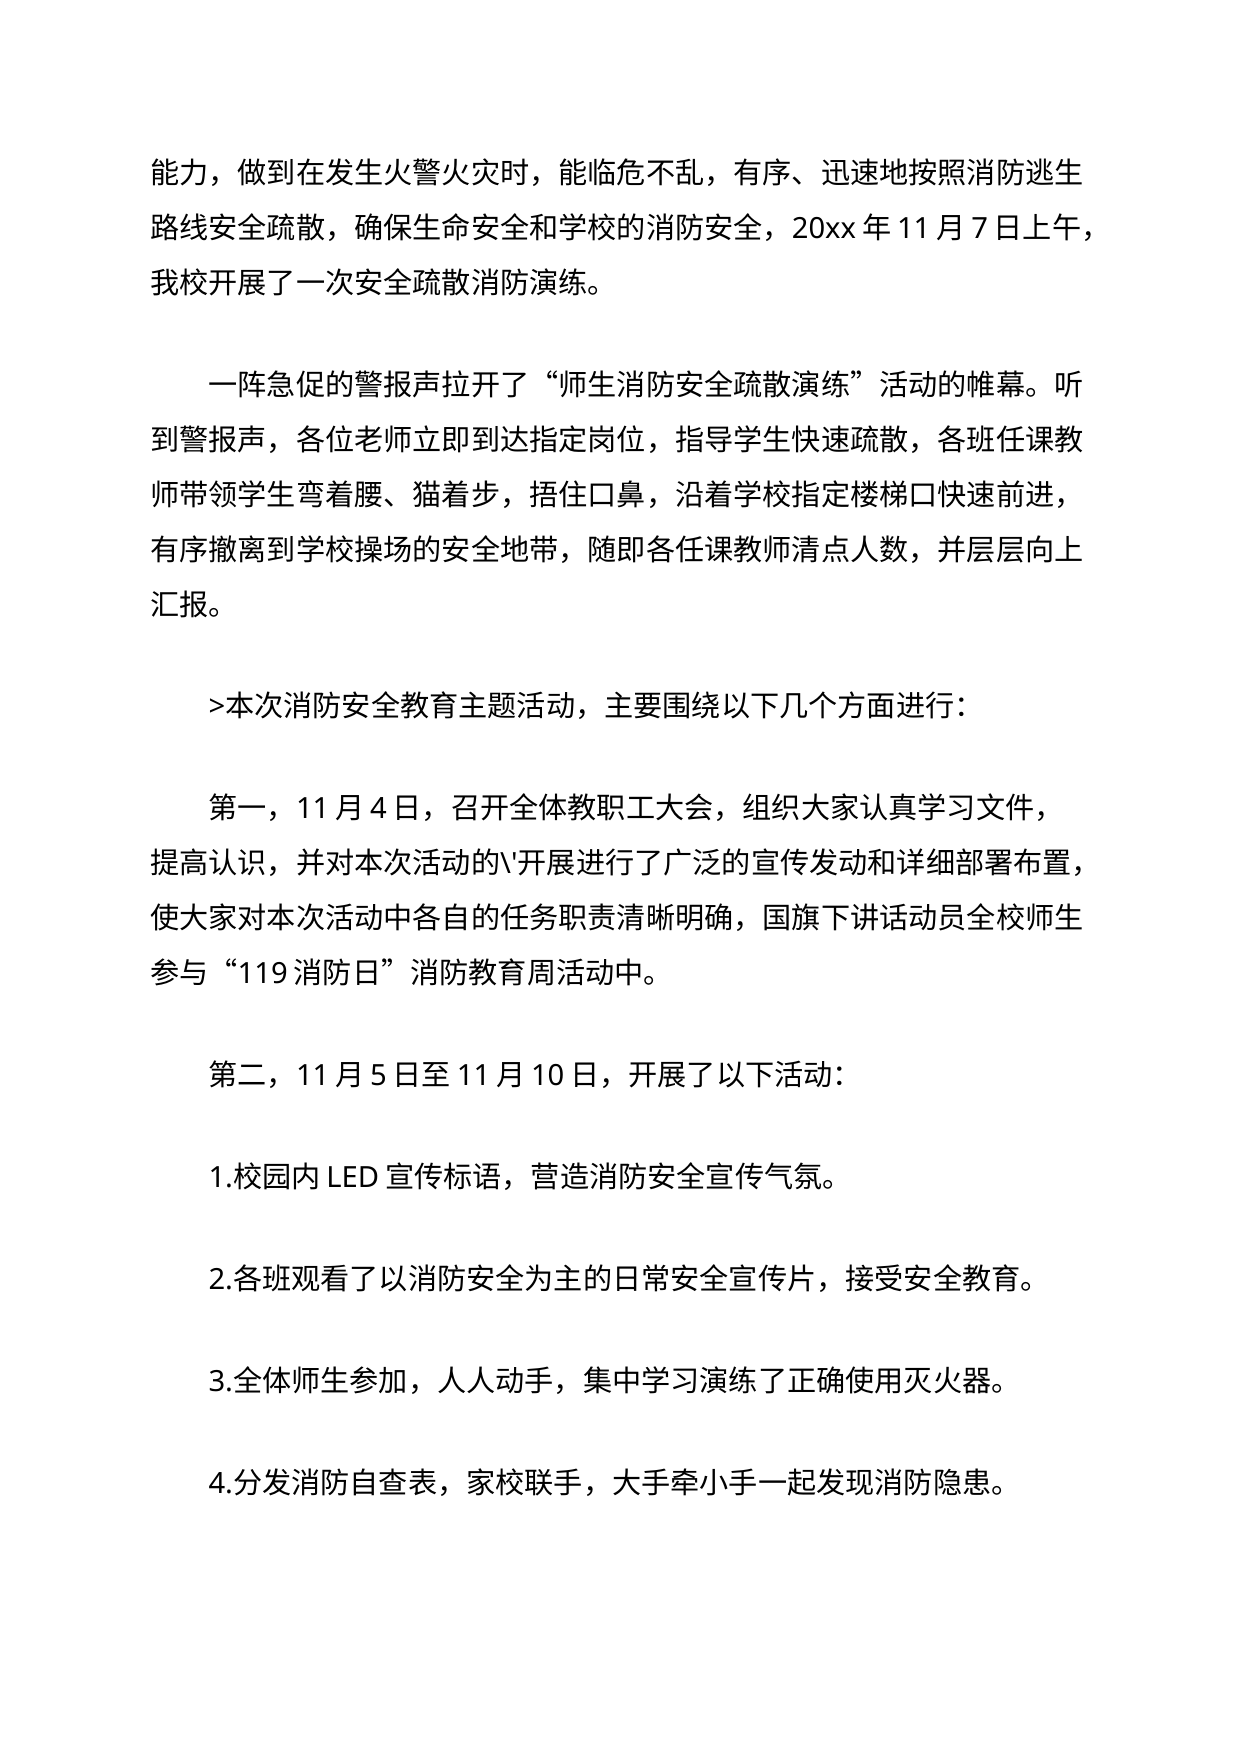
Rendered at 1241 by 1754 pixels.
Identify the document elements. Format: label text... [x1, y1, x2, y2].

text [150, 150, 1090, 302]
text 2.各班观看了以消防安全为主的日常安全宣传片，接受安全教育。 [150, 1256, 1090, 1298]
text 3.全体师生参加，人人动手，集中学习演练了正确使用灭火器。 [150, 1358, 1090, 1400]
text 4.分发消防自查表，家校联手，大手牵小手一起发现消防隐患。 [150, 1460, 1090, 1502]
text 第一，11月4日，召开全体教职工大会，组织大家认真学习文件，提高认识，并对本次活动的\'开展进行了广泛的宣传发动和详细部署布置，使大家对本次活动中各自的任务职责清晰明确，国旗下讲话动员全校师生参与“119消防日”消防教育周活动中。 [150, 785, 1090, 992]
text 1.校园内LED宣传标语，营造消防安全宣传气氛。 [150, 1154, 1090, 1196]
text 一阵急促的警报声拉开了“师生消防安全疏散演练”活动的帷幕。听到警报声，各位老师立即到达指定岗位，指导学生快速疏散，各班任课教师带领学生弯着腰、猫着步，捂住口鼻，沿着学校指定楼梯口快速前进，有序撤离到学校操场的安全地带，随即各任课教师清点人数，并层层向上汇报。 [150, 362, 1090, 623]
text 第二，11月5日至11月10日，开展了以下活动： [150, 1052, 1090, 1094]
text >本次消防安全教育主题活动，主要围绕以下几个方面进行： [150, 683, 1090, 725]
